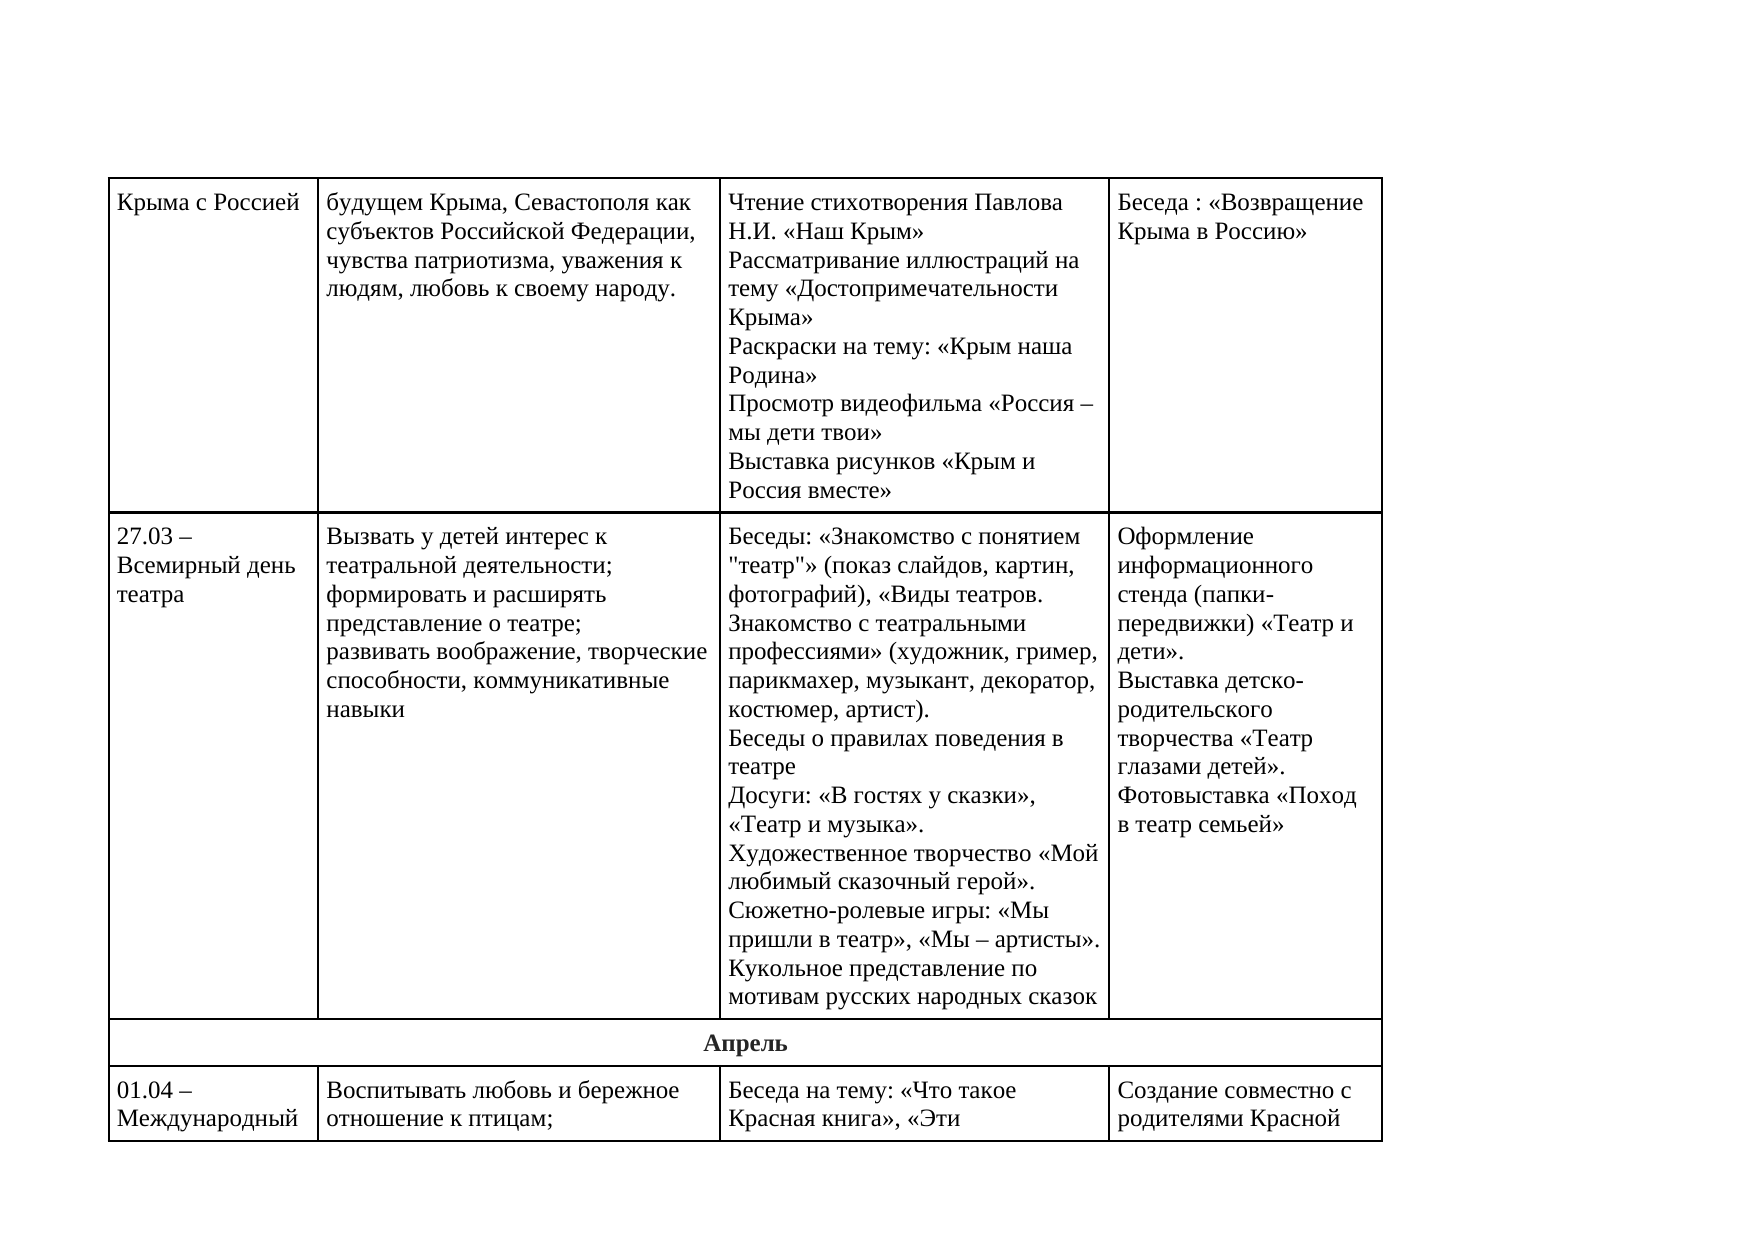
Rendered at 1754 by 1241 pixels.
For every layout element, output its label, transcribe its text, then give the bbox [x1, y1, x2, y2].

table_cell Беседы: «Знакомство с понятием "театр"» (показ слайдов, картин, фотографий), «Виды театров. Знакомство с театральными профессиями» (художник, гример, парикмахер, музыкант, декоратор, костюмер, артист). Беседы о правилах поведения в театре Досуги: «В гостях у сказки», «Театр и музыка». Художественное творчество «Мой любимый сказочный герой». Сюжетно-ролевые игры: «Мы пришли в театр», «Мы – артисты». Кукольное представление по мотивам русских народных сказок [721, 514, 1108, 1018]
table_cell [721, 1067, 1108, 1140]
table_cell Вызвать у детей интерес к театральной деятельности; формировать и расширять представление о театре; развивать воображение, творческие способности, коммуникативные навыки [319, 514, 719, 1018]
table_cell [110, 1067, 317, 1140]
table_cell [1110, 179, 1381, 511]
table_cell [721, 179, 1108, 511]
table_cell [319, 179, 719, 511]
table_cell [1110, 1067, 1381, 1140]
table_cell 27.03 – Всемирный день театра [110, 514, 317, 1018]
table_cell Оформление информационного стенда (папки-передвижки) «Театр и дети». Выставка детско-родительского творчества «Театр глазами детей». Фотовыставка «Поход в театр семьей» [1110, 514, 1381, 1018]
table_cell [319, 1067, 719, 1140]
table_cell Апрель [110, 1020, 1381, 1065]
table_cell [110, 179, 317, 511]
